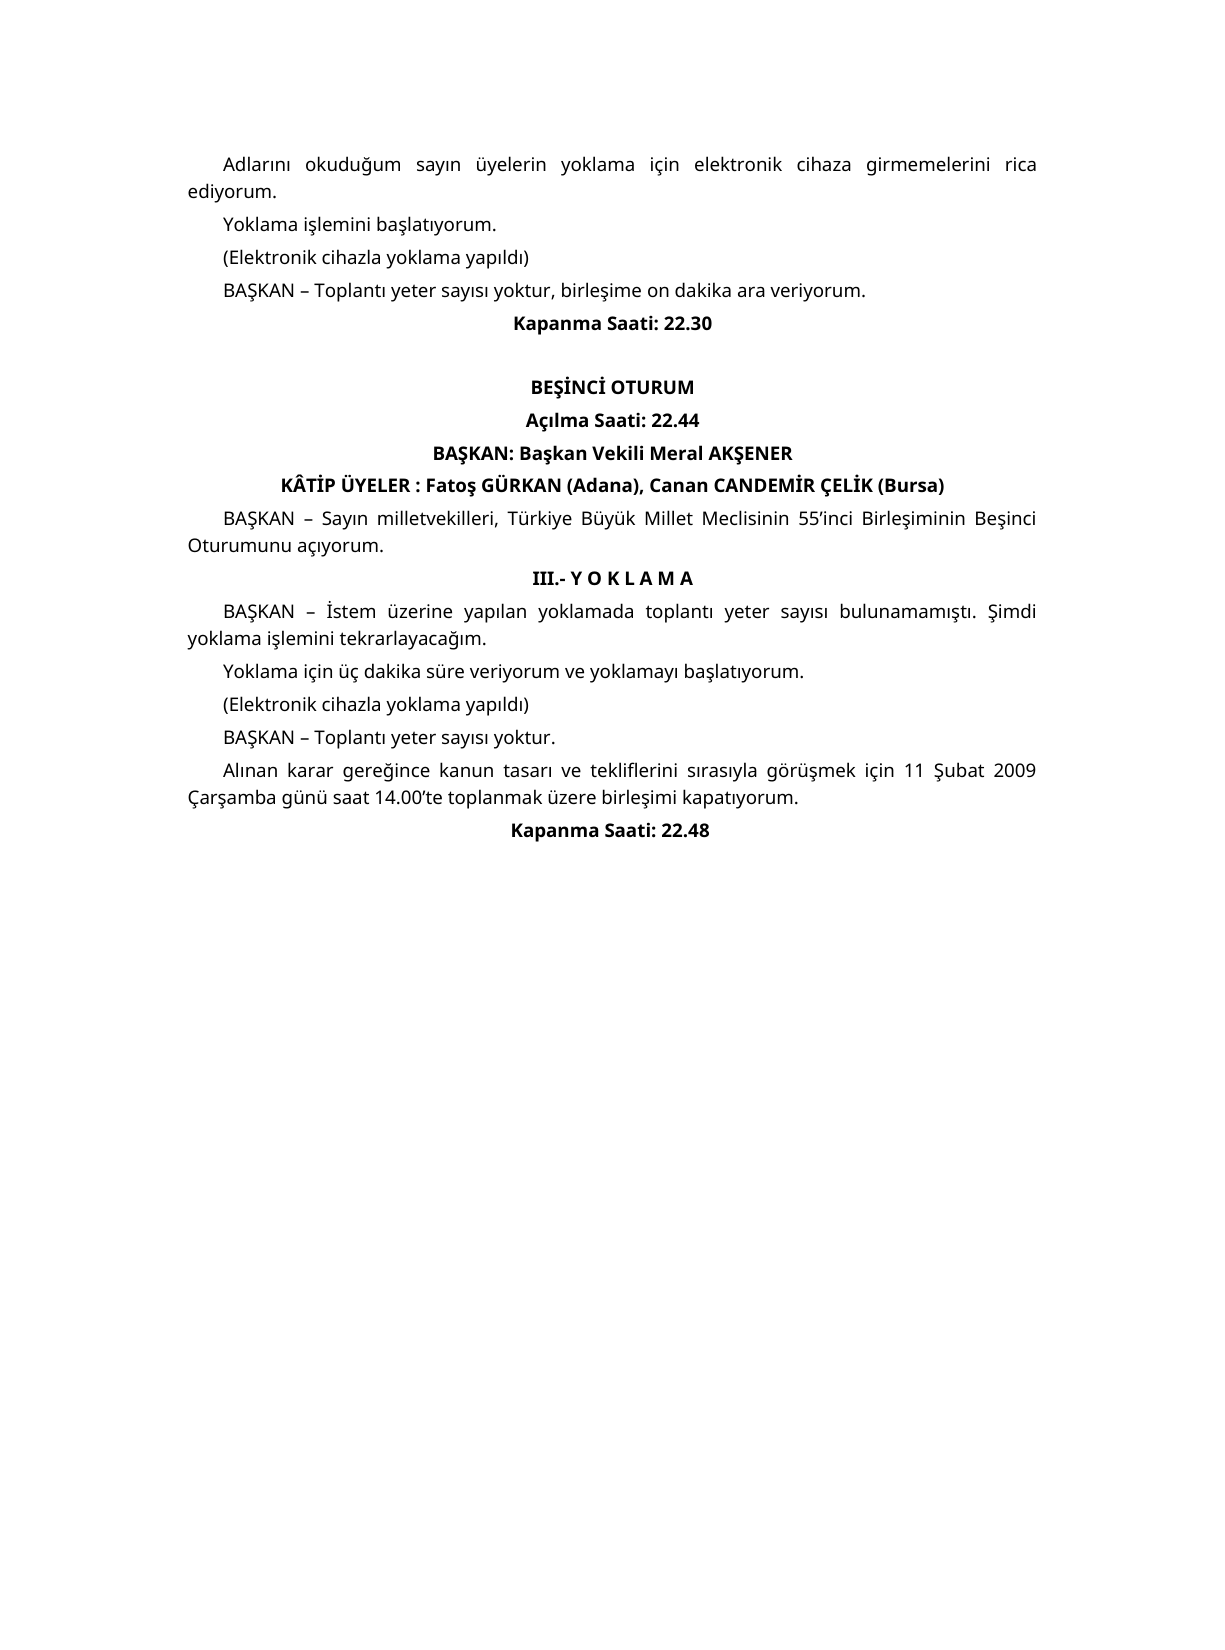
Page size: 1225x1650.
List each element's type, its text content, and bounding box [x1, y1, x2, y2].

text BAŞKAN – Toplantı yeter sayısı yoktur. [187, 723, 1037, 750]
text BAŞKAN – İstem üzerine yapılan yoklamada toplantı yeter sayısı bulunamamıştı. Şimdi yoklama işlemini tekrarlayacağım. [187, 597, 1037, 651]
text Açılma Saati: 22.44 [187, 405, 1037, 432]
text Adlarını okuduğum sayın üyelerin yoklama için elektronik cihaza girmemelerini rica ediyorum. [187, 150, 1037, 204]
text Kapanma Saati: 22.48 [187, 816, 1037, 870]
text (Elektronik cihazla yoklama yapıldı) [187, 243, 1037, 270]
text BAŞKAN: Başkan Vekili Meral AKŞENER [187, 438, 1037, 465]
text BAŞKAN – Sayın milletvekilleri, Türkiye Büyük Millet Meclisinin 55’inci Birleşiminin Beşinci Oturumunu açıyorum. [187, 504, 1037, 558]
text (Elektronik cihazla yoklama yapıldı) [187, 690, 1037, 717]
text Yoklama için üç dakika süre veriyorum ve yoklamayı başlatıyorum. [187, 657, 1037, 684]
text BAŞKAN – Toplantı yeter sayısı yoktur, birleşime on dakika ara veriyorum. [187, 276, 1037, 303]
text III.- Y O K L A M A [187, 564, 1037, 591]
text Yoklama işlemini başlatıyorum. [187, 210, 1037, 237]
text BEŞİNCİ OTURUM [187, 372, 1037, 399]
text KÂTİP ÜYELER : Fatoş GÜRKAN (Adana), Canan CANDEMİR ÇELİK (Bursa) [187, 471, 1037, 498]
text Alınan karar gereğince kanun tasarı ve tekliflerini sırasıyla görüşmek için 11 Şubat 2009 Çarşamba günü saat 14.00’te toplanmak üzere birleşimi kapatıyorum. [187, 756, 1037, 810]
text Kapanma Saati: 22.30 [187, 309, 1037, 336]
